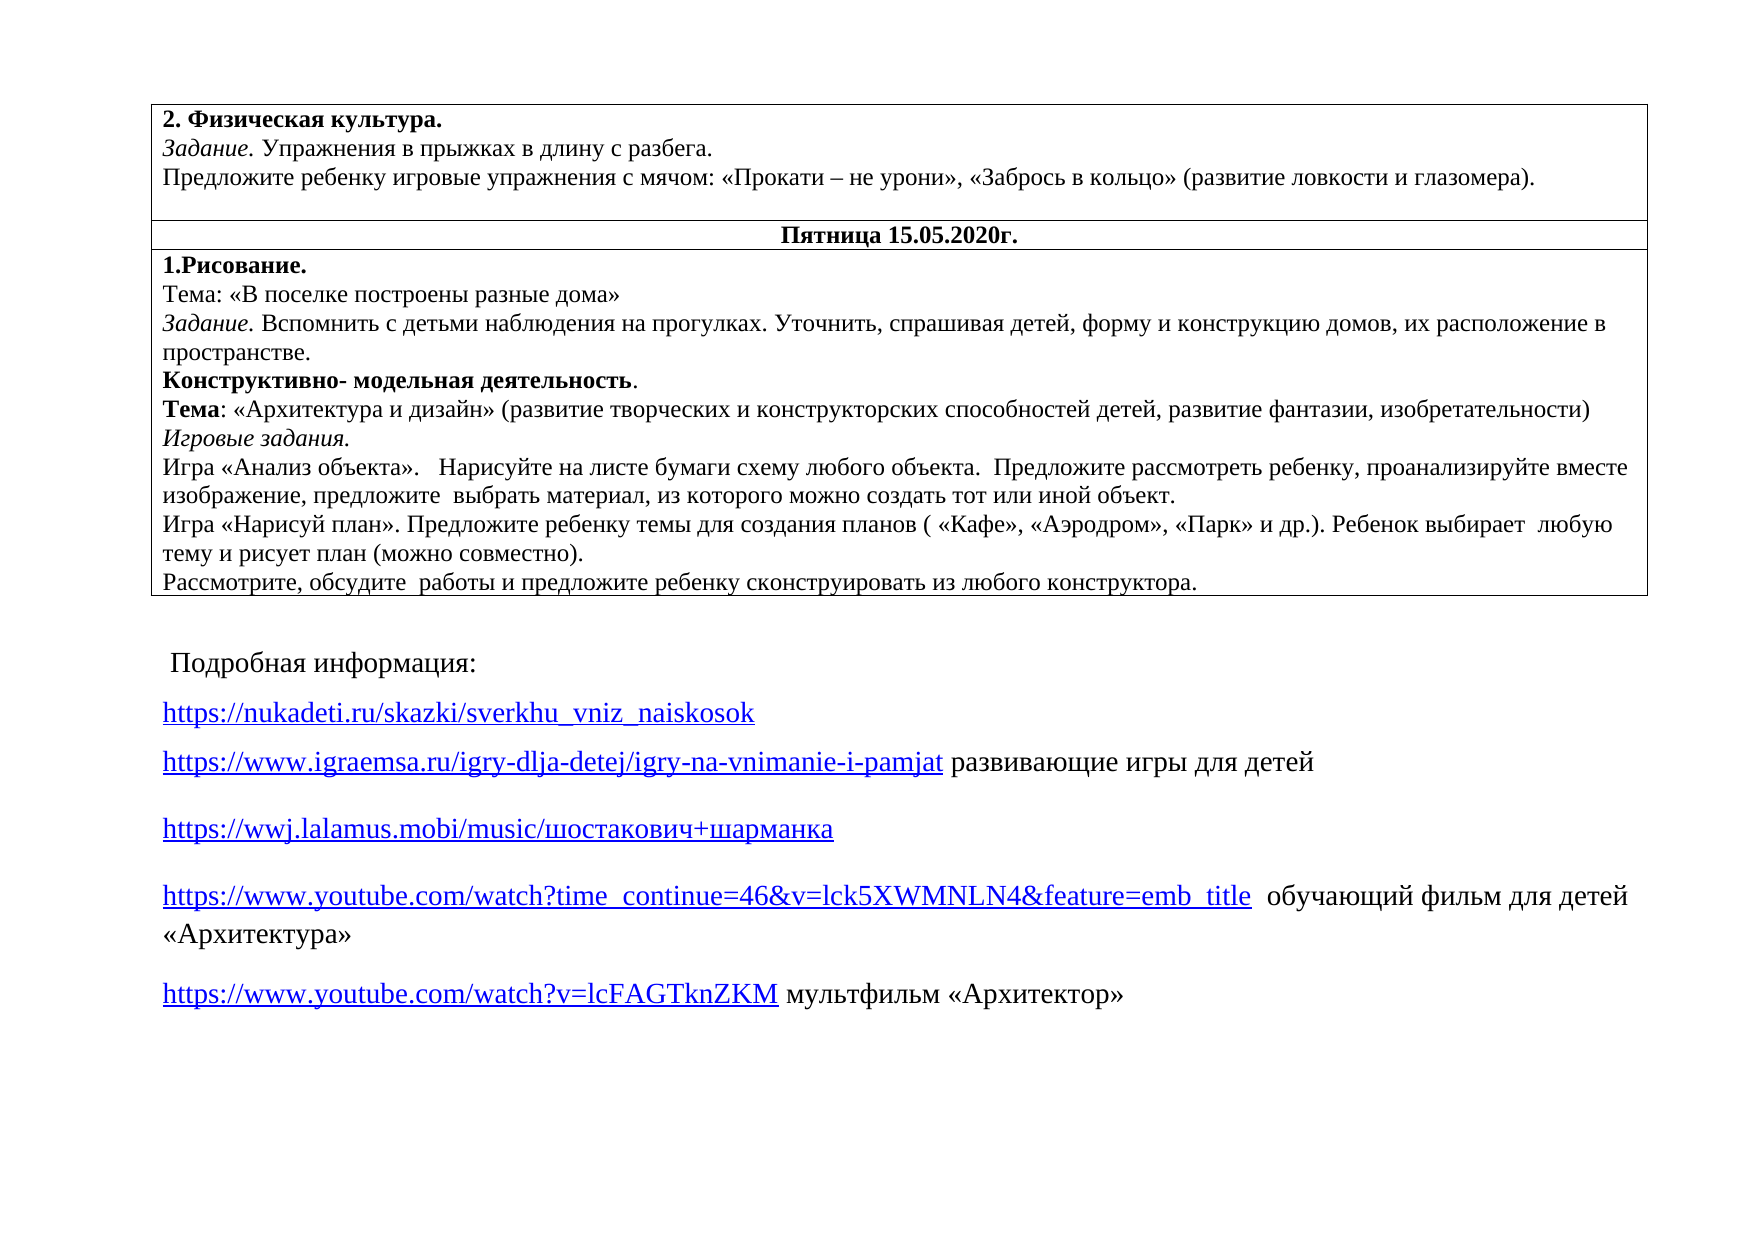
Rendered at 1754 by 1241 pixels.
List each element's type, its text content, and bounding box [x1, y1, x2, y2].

table_cell Пятница 15.05.2020г. [152, 221, 1647, 249]
text https://www.youtube.com/watch?v=lcFAGTknZKM мультфильм «Архитектор» [162, 976, 1636, 1009]
text Подробная информация: [162, 646, 1636, 679]
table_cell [152, 105, 1647, 219]
text https://nukadeti.ru/skazki/sverkhu_vniz_naiskosok [162, 695, 1636, 728]
text https://wwj.lalamus.mobi/music/шостакович+шарманка [162, 811, 1636, 844]
table_cell 1.Рисование. Тема: «В поселке построены разные дома» Задание. Вспомнить с детьми наблюдения на прогулках. Уточнить, спрашивая детей, форму и конструкцию домов, их расположение в пространстве. Конструктивно- модельная деятельность. Тема: «Архитектура и дизайн» (развитие творческих и конструкторских способностей детей, развитие фантазии, изобретательности) Игровые задания. Игра «Анализ объекта». Нарисуйте на листе бумаги схему любого объекта. Предложите рассмотреть ребенку, проанализируйте вместе изображение, предложите выбрать материал, из которого можно создать тот или иной объект. Игра «Нарисуй план». Предложите ребенку темы для создания планов ( «Кафе», «Аэродром», «Парк» и др.). Ребенок выбирает любую тему и рисует план (можно совместно). Рассмотрите, обсудите работы и предложите ребенку сконструировать из любого конструктора. [152, 250, 1647, 595]
text https://www.youtube.com/watch?time_continue=46&v=lck5XWMNLN4&feature=emb_title обучающий фильм для детей «Архитектура» [162, 878, 1636, 950]
text https://www.igraemsa.ru/igry-dlja-detej/igry-na-vnimanie-i-pamjat развивающие игры для детей [162, 744, 1636, 777]
